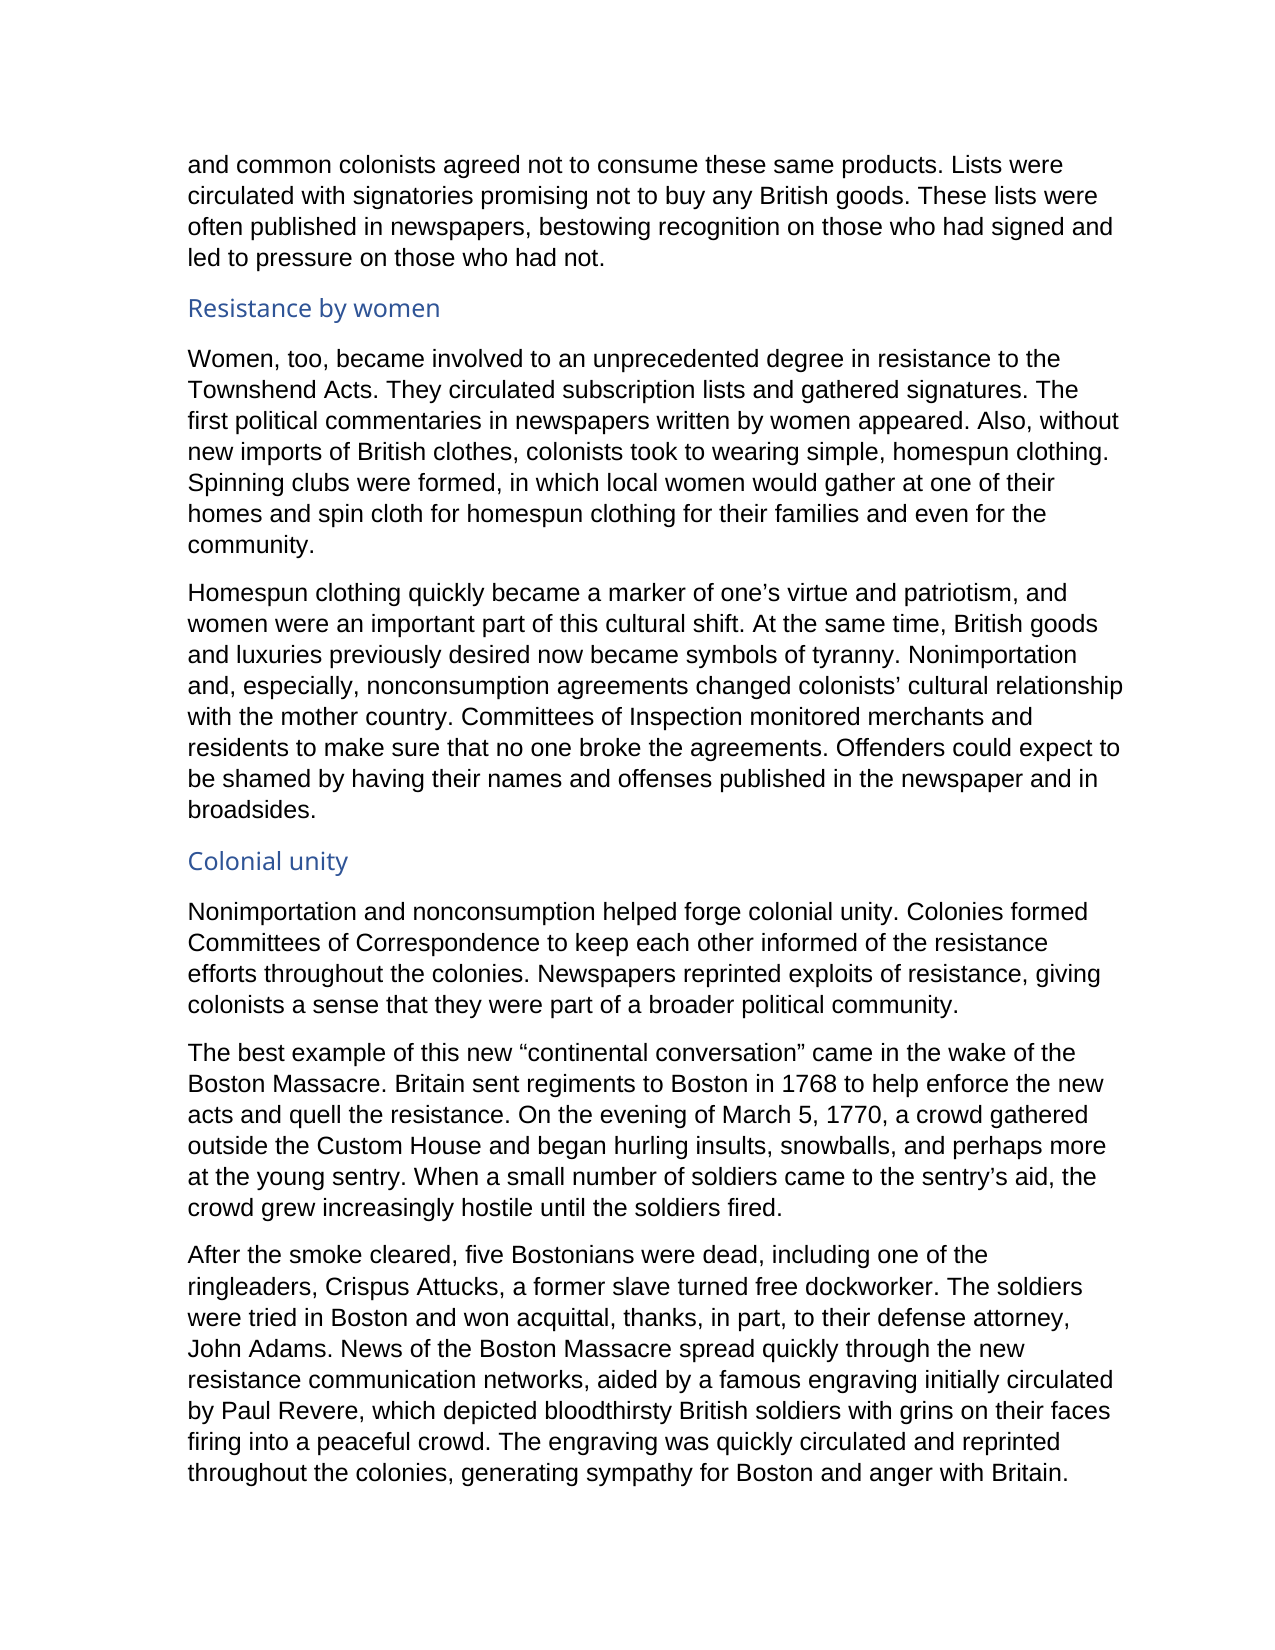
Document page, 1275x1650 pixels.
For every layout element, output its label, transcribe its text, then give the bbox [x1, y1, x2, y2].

text Homespun clothing quickly became a marker of one’s virtue and patriotism, and women were an important part of this cultural shift. At the same time, British goods and luxuries previously desired now became symbols of tyranny. Nonimportation and, especially, nonconsumption agreements changed colonists’ cultural relationship with the mother country. Committees of Inspection monitored merchants and residents to make sure that no one broke the agreements. Offenders could expect to be shamed by having their names and offenses published in the newspaper and in broadsides. [187, 578, 1125, 824]
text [187, 150, 1125, 272]
text After the smoke cleared, five Bostonians were dead, including one of the ringleaders, Crispus Attucks, a former slave turned free dockworker. The soldiers were tried in Boston and won acquittal, thanks, in part, to their defense attorney, John Adams. News of the Boston Massacre spread quickly through the new resistance communication networks, aided by a famous engraving initially circulated by Paul Revere, which depicted bloodthirsty British soldiers with grins on their faces firing into a peaceful crowd. The engraving was quickly circulated and reprinted throughout the colonies, generating sympathy for Boston and anger with Britain. [187, 1240, 1125, 1486]
text Women, too, became involved to an unprecedented degree in resistance to the Townshend Acts. They circulated subscription lists and gathered signatures. The first political commentaries in newspapers written by women appeared. Also, without new imports of British clothes, colonists took to wearing simple, homespun clothing. Spinning clubs were formed, in which local women would gather at one of their homes and spin cloth for homespun clothing for their families and even for the community. [187, 344, 1125, 559]
text Nonimportation and nonconsumption helped forge colonial unity. Colonies formed Committees of Correspondence to keep each other informed of the resistance efforts throughout the colonies. Newspapers reprinted exploits of resistance, giving colonists a sense that they were part of a broader political community. [187, 897, 1125, 1018]
text The best example of this new “continental conversation” came in the wake of the Boston Massacre. Britain sent regiments to Boston in 1768 to help enforce the new acts and quell the resistance. On the evening of March 5, 1770, a crowd gathered outside the Custom House and began hurling insults, snowballs, and perhaps more at the young sentry. When a small number of soldiers came to the sentry’s aid, the crowd grew increasingly hostile until the soldiers fired. [187, 1037, 1125, 1221]
text Resistance by women [150, 291, 1125, 325]
text Colonial unity [150, 843, 1125, 877]
